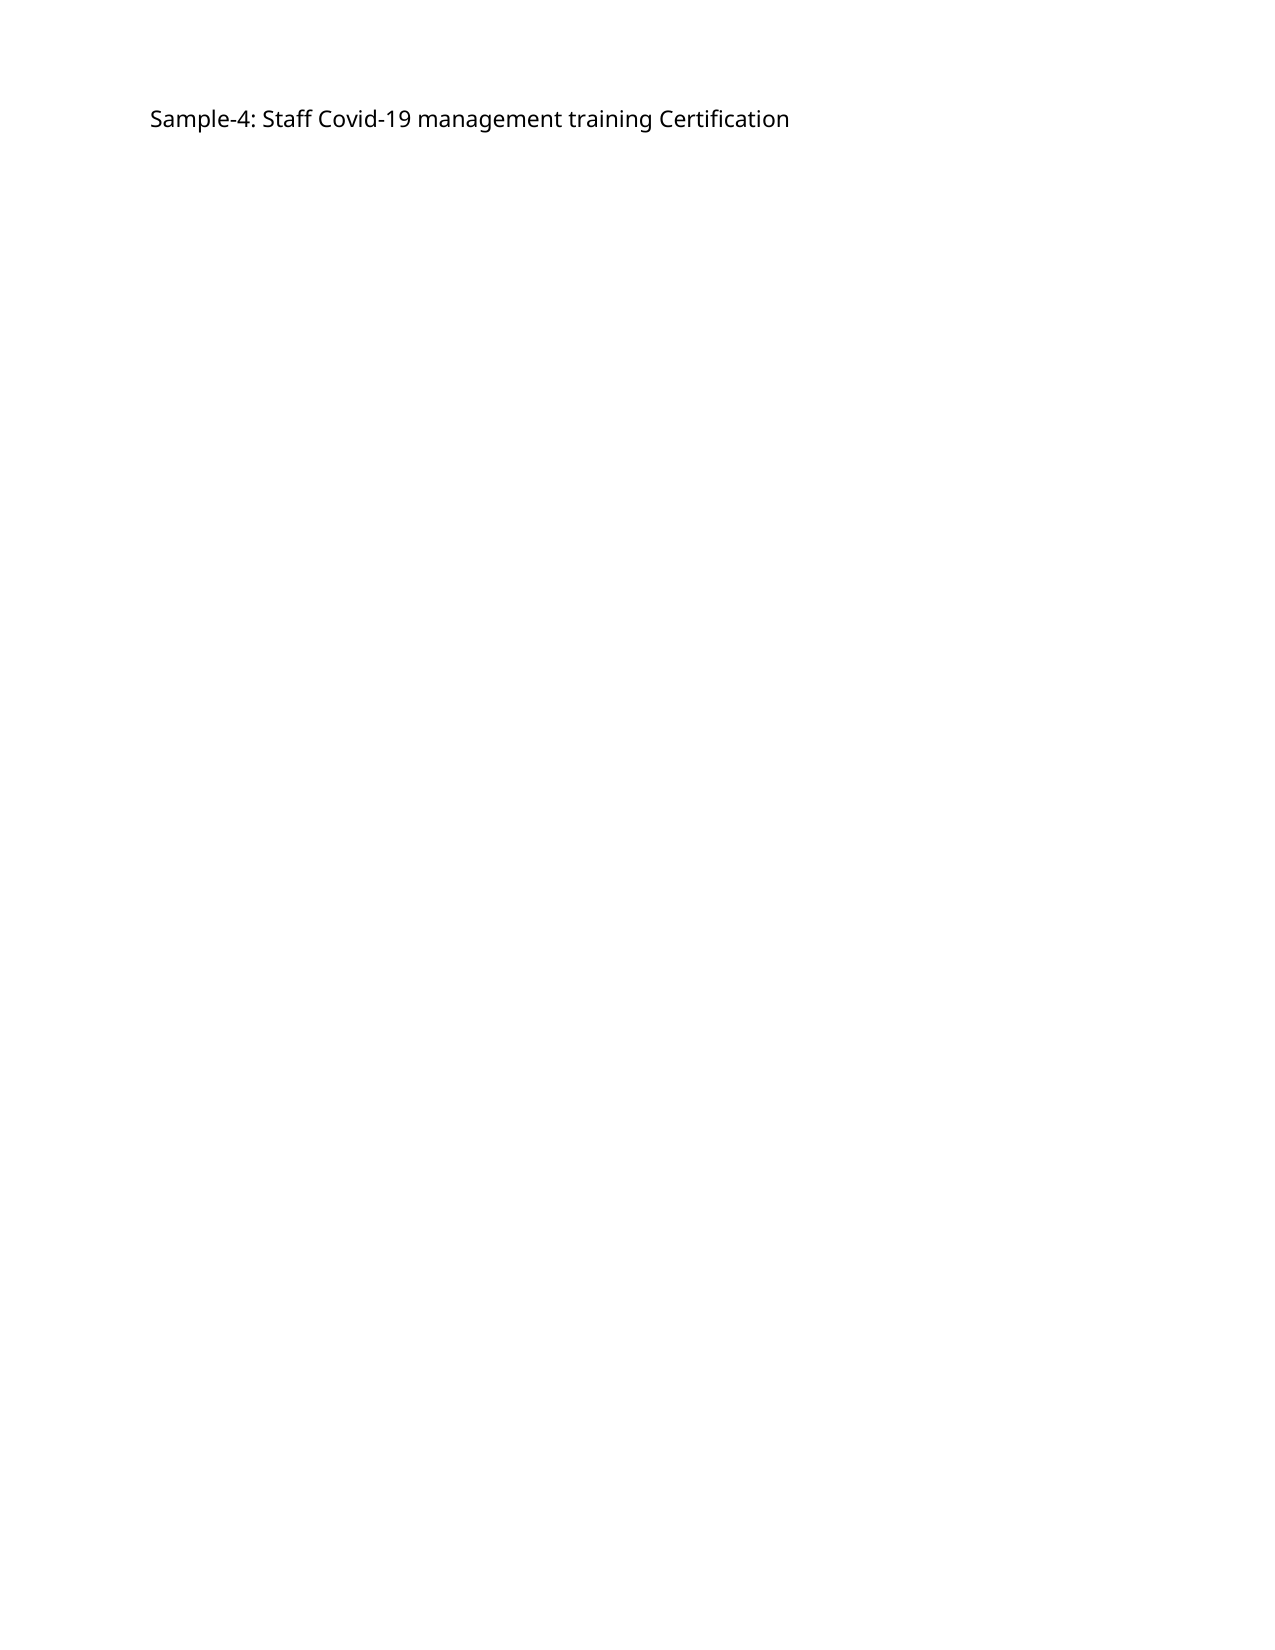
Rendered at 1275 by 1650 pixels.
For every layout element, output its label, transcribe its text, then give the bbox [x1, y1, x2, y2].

text Sample-4: Staff Covid-19 management training Certification [150, 103, 1125, 134]
